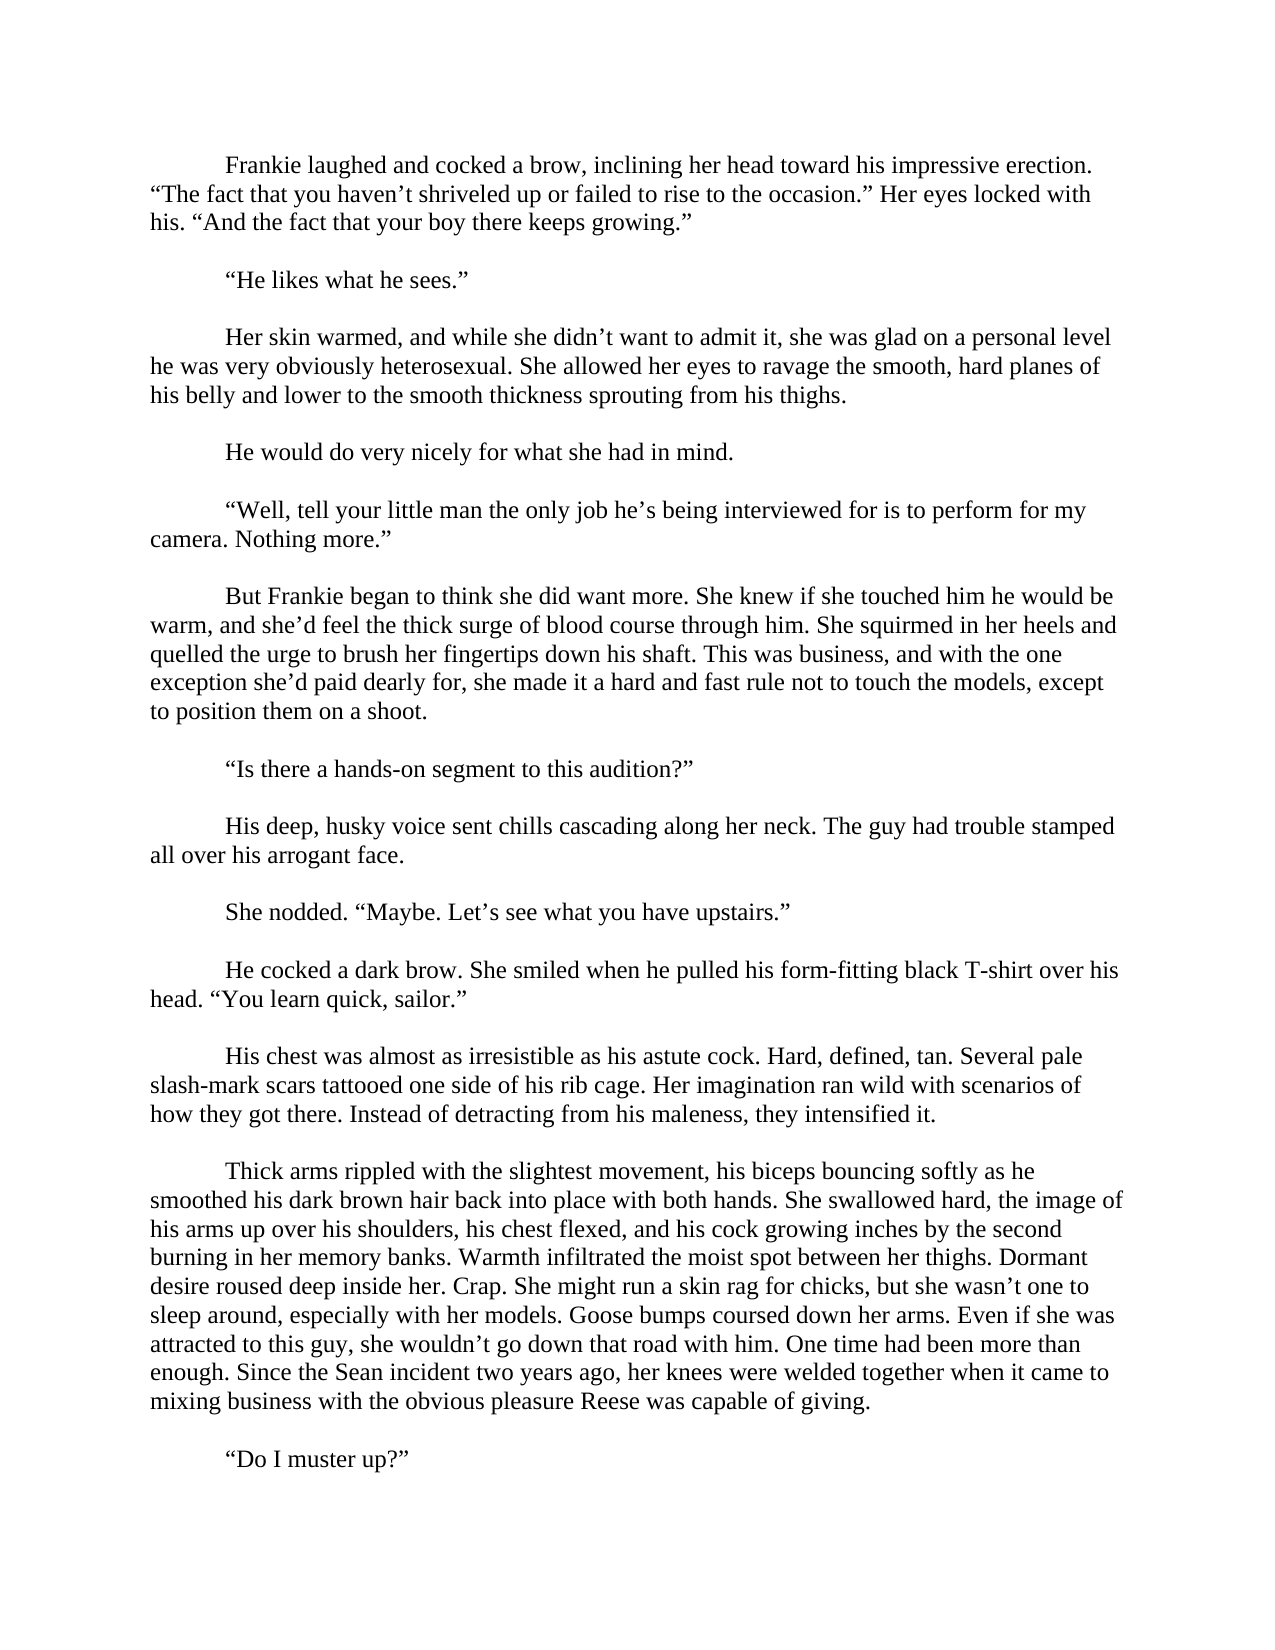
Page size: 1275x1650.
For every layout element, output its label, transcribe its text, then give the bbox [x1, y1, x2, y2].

text He cocked a dark brow. She smiled when he pulled his form-fitting black T-shirt over his head. “You learn quick, sailor.” [150, 955, 1125, 1012]
text But Frankie began to think she did want more. She knew if she touched him he would be warm, and she’d feel the thick surge of blood course through him. She squirmed in her heels and quelled the urge to brush her fingertips down his shaft. This was business, and with the one exception she’d paid dearly for, she made it a hard and fast rule not to touch the models, except to position them on a shoot. [150, 581, 1125, 725]
text “Is there a hands-on segment to this audition?” [150, 754, 1125, 782]
text Frankie laughed and cocked a brow, inclining her head toward his impressive erection. “The fact that you haven’t shriveled up or failed to rise to the occasion.” Her eyes locked with his. “And the fact that your boy there keeps growing.” [150, 150, 1125, 236]
text “Do I muster up?” [150, 1444, 1125, 1472]
text His chest was almost as irresistible as his astute cock. Hard, defined, tan. Several pale slash-mark scars tattooed one side of his rib cage. Her imagination ran wild with scenarios of how they got there. Instead of detracting from his maleness, they intensified it. [150, 1041, 1125, 1127]
text Thick arms rippled with the slightest movement, his biceps bouncing softly as he smoothed his dark brown hair back into place with both hands. She swallowed hard, the image of his arms up over his shoulders, his chest flexed, and his cock growing inches by the second burning in her memory banks. Warmth infiltrated the moist spot between her thighs. Dormant desire roused deep inside her. Crap. She might run a skin rag for chicks, but she wasn’t one to sleep around, especially with her models. Goose bumps coursed down her arms. Even if she was attracted to this guy, she wouldn’t go down that road with him. One time had been more than enough. Since the Sean incident two years ago, her knees were welded together when it came to mixing business with the obvious pleasure Reese was capable of giving. [150, 1156, 1125, 1415]
text Her skin warmed, and while she didn’t want to admit it, she was glad on a personal level he was very obviously heterosexual. She allowed her eyes to ravage the smooth, hard planes of his belly and lower to the smooth thickness sprouting from his thighs. [150, 322, 1125, 409]
text His deep, husky voice sent chills cascading along her neck. The guy had trouble stamped all over his arrogant face. [150, 811, 1125, 869]
text “Well, tell your little man the only job he’s being interviewed for is to perform for my camera. Nothing more.” [150, 495, 1125, 552]
text “He likes what he sees.” [150, 265, 1125, 294]
text He would do very nicely for what she had in mind. [150, 437, 1125, 466]
text She nodded. “Maybe. Let’s see what you have upstairs.” [150, 897, 1125, 926]
